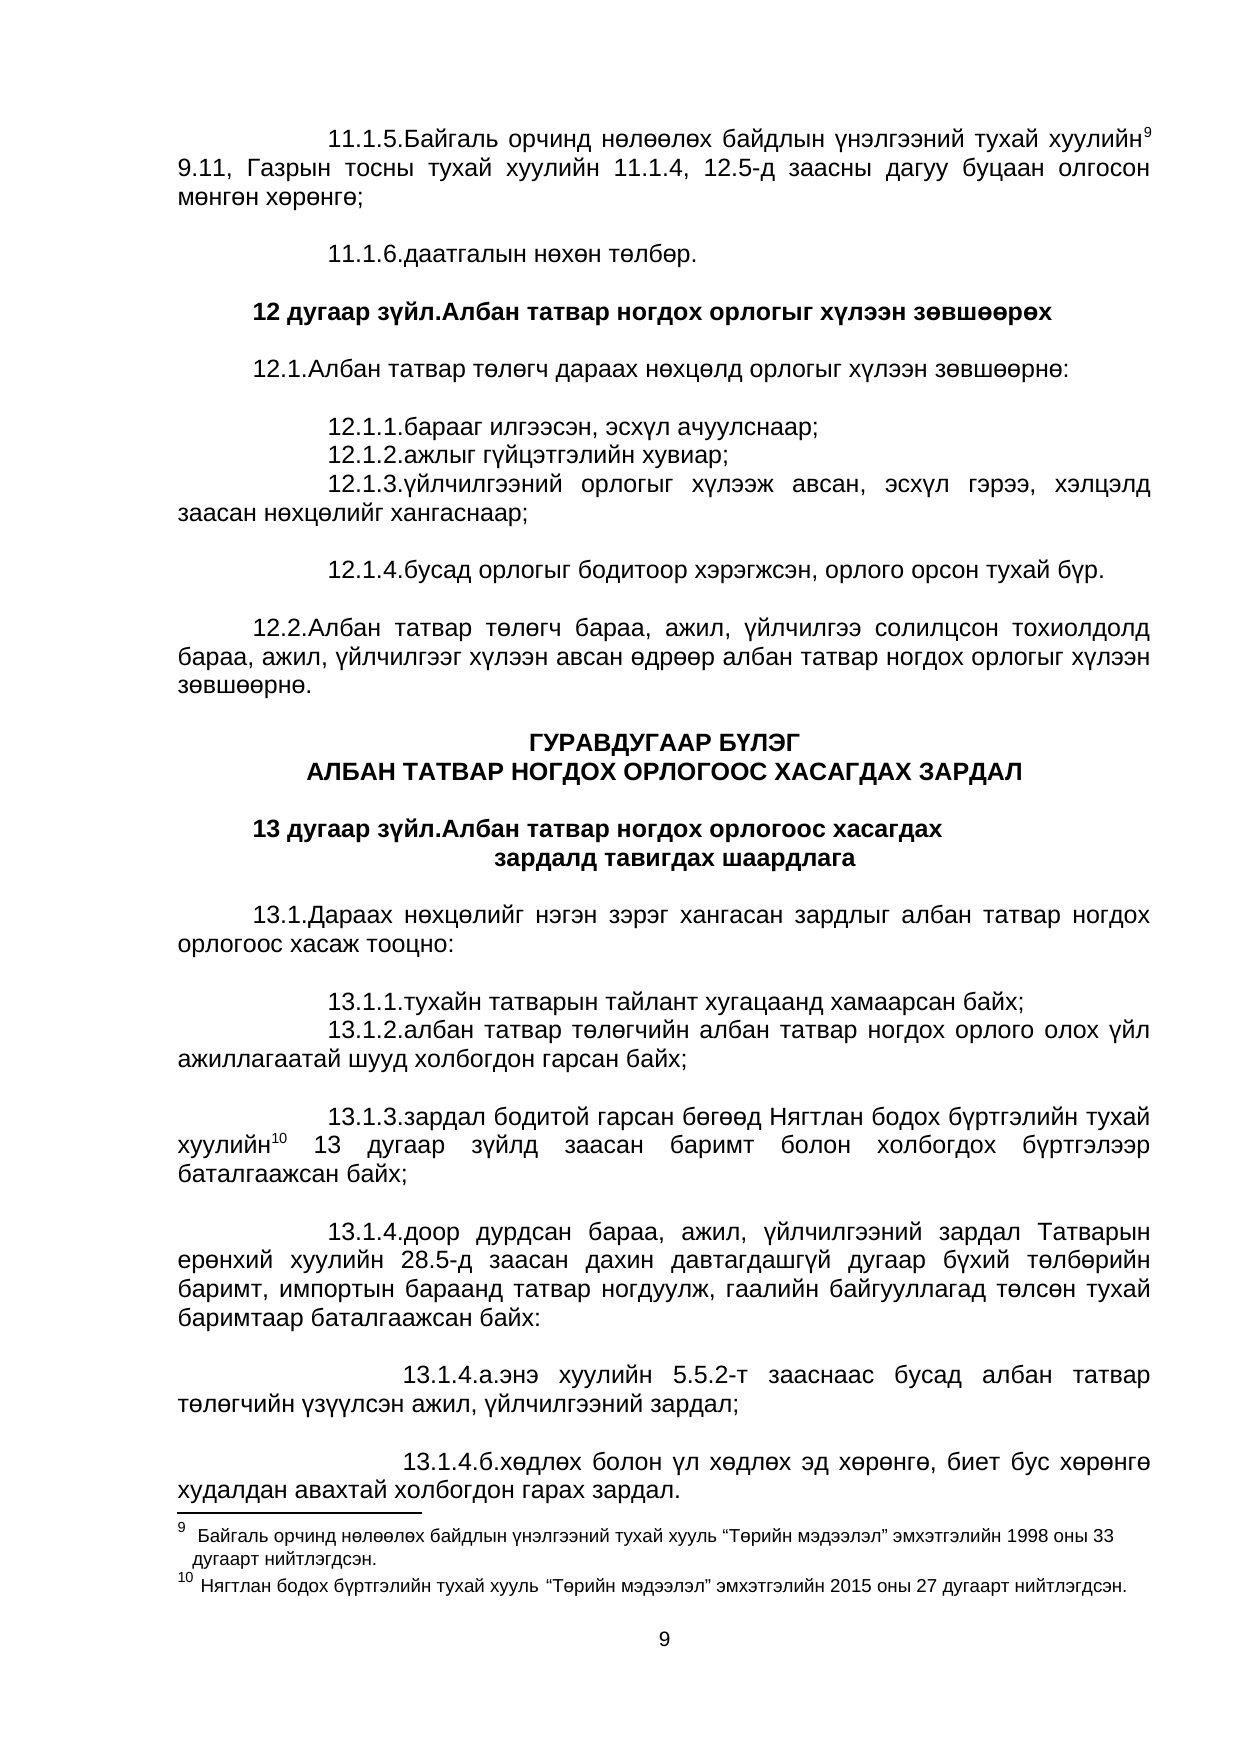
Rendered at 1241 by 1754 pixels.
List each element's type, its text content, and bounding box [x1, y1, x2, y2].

text 11.1.6.даатгалын нөхөн төлбөр. [177, 239, 1152, 268]
text 13.1.3.зардал бодитой гарсан бөгөөд Нягтлан бодох бүртгэлийн тухай хуулийн 13 дугаар зүйлд заасан баримт болон холбогдох бүртгэлээр баталгаажсан байх; [177, 1102, 1152, 1188]
text 13 дугаар зүйл.Албан татвар ногдох орлогоос хасагдах [177, 814, 1152, 843]
text 12.1.1.барааг илгээсэн, эсхүл ачуулснаар; [177, 412, 1152, 440]
text 13.1.1.тухайн татварын тайлант хугацаанд хамаарсан байх; [177, 987, 1152, 1015]
text 12.2.Албан татвар төлөгч бараа, ажил, үйлчилгээ солилцсон тохиолдолд бараа, ажил, үйлчилгээг хүлээн авсан өдрөөр албан татвар ногдох орлогыг хүлээн зөвшөөрнө. [177, 613, 1152, 699]
text 12.1.2.ажлыг гүйцэтгэлийн хувиар; [177, 440, 1152, 469]
text ГУРАВДУГААР БҮЛЭГ [177, 728, 1152, 757]
text 12.1.Албан татвар төлөгч дараах нөхцөлд орлогыг хүлээн зөвшөөрнө: [177, 354, 1152, 383]
text 12.1.4.бусад орлогыг бодитоор хэрэгжсэн, орлого орсон тухай бүр. [177, 555, 1152, 584]
text 12.1.3.үйлчилгээний орлогыг хүлээж авсан, эсхүл гэрээ, хэлцэлд заасан нөхцөлийг хангаснаар; [177, 469, 1152, 527]
text 13.1.2.албан татвар төлөгчийн албан татвар ногдох орлого олох үйл ажиллагаатай шууд холбогдон гарсан байх; [177, 1015, 1152, 1073]
text зардалд тавигдах шаардлага [177, 843, 1152, 872]
text 13.1.4.доор дурдсан бараа, ажил, үйлчилгээний зардал Татварын ерөнхий хуулийн 28.5-д заасан дахин давтагдашгүй дугаар бүхий төлбөрийн баримт, импортын бараанд татвар ногдуулж, гаалийн байгууллагад төлсөн тухай баримтаар баталгаажсан байх: [177, 1217, 1152, 1332]
text 12 дугаар зүйл.Албан татвар ногдох орлогыг хүлээн зөвшөөрөх [177, 297, 1152, 325]
text 11.1.5.Байгаль орчинд нөлөөлөх байдлын үнэлгээний тухай хуулийн 9.11, Газрын тосны тухай хуулийн 11.1.4, 12.5-д заасны дагуу буцаан олгосон мөнгөн хөрөнгө; [177, 124, 1152, 210]
text 13.1.Дараах нөхцөлийг нэгэн зэрэг хангасан зардлыг албан татвар ногдох орлогоос хасаж тооцно: [177, 900, 1152, 958]
text АЛБАН ТАТВАР НОГДОХ ОРЛОГООС ХАСАГДАХ ЗАРДАЛ [177, 757, 1152, 785]
text 13.1.4.б.хөдлөх болон үл хөдлөх эд хөрөнгө, биет бус хөрөнгө худалдан авахтай холбогдон гарах зардал. [177, 1447, 1152, 1504]
text 13.1.4.а.энэ хуулийн 5.5.2-т зааснаас бусад албан татвар төлөгчийн үзүүлсэн ажил, үйлчилгээний зардал; [177, 1360, 1152, 1418]
